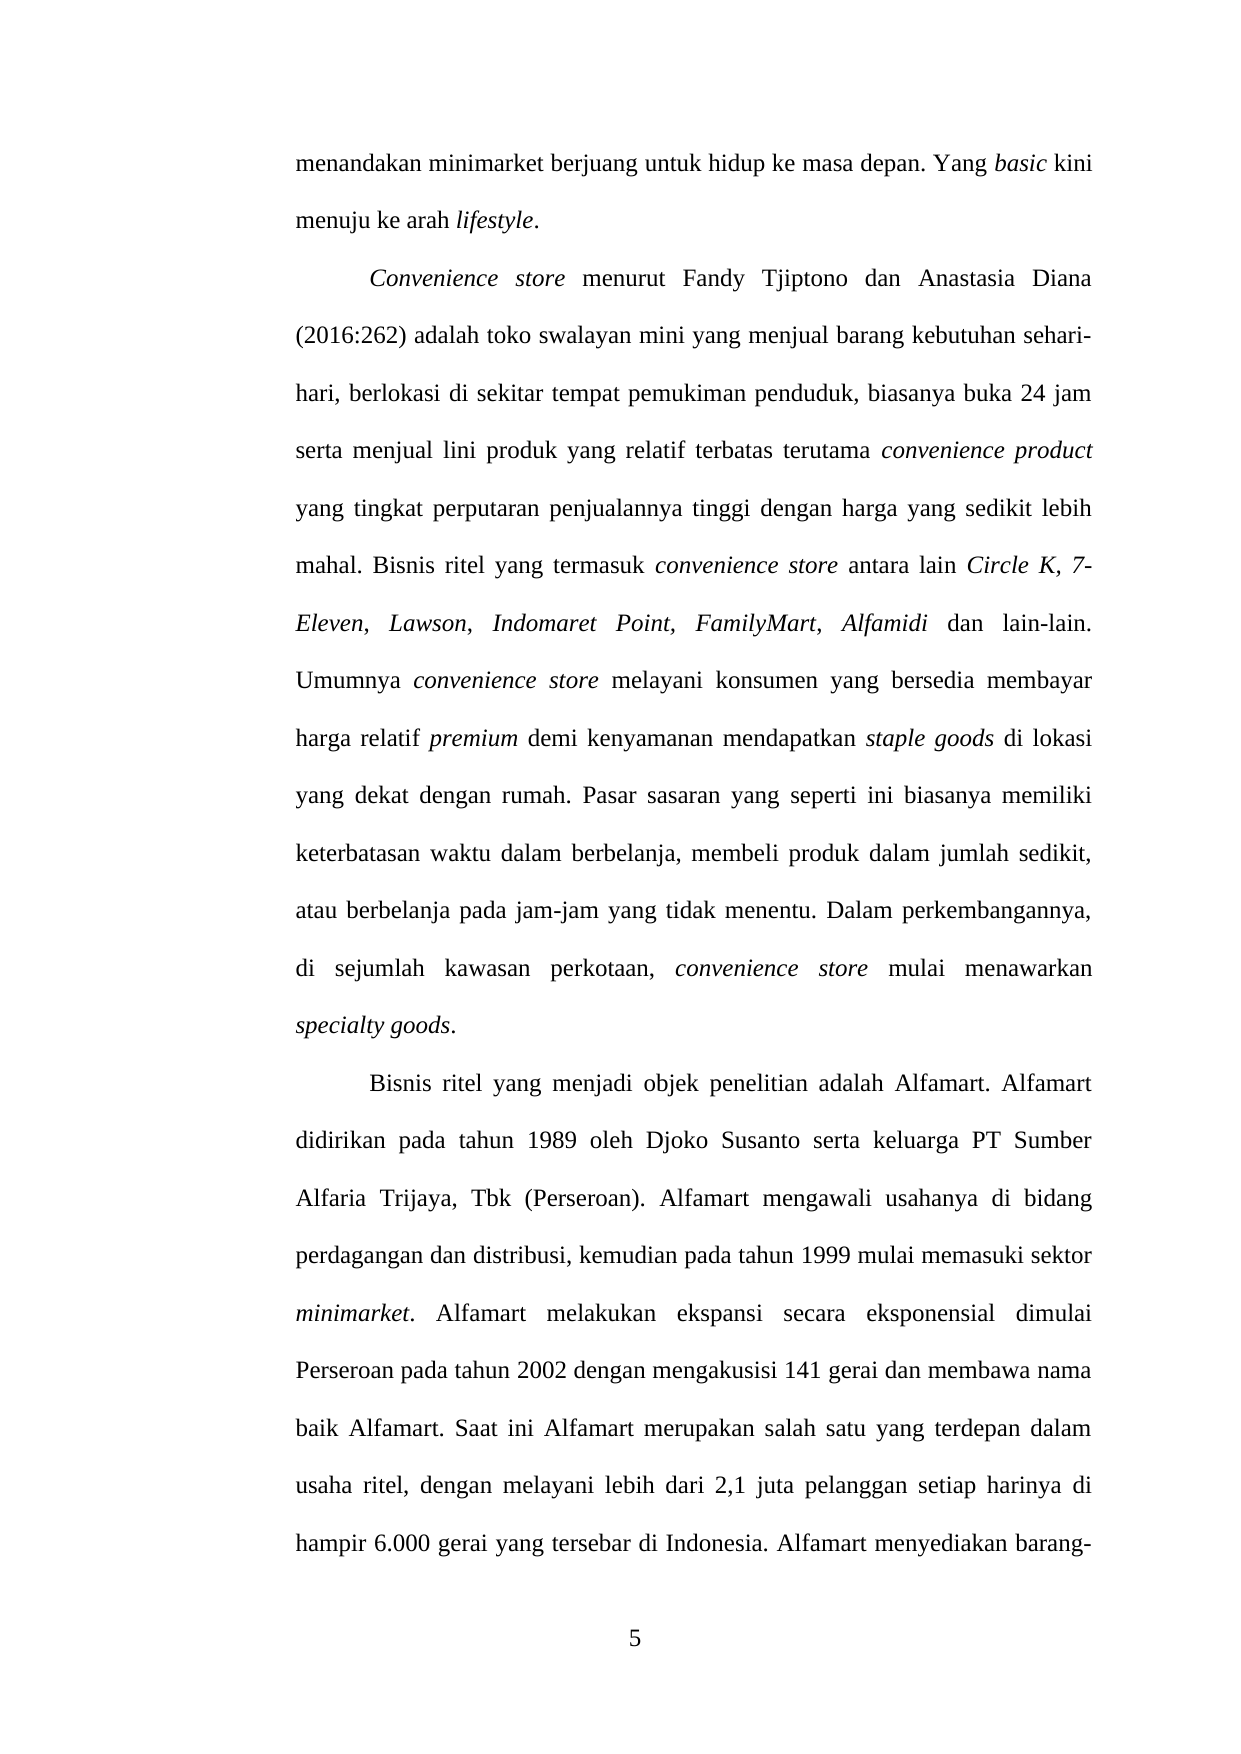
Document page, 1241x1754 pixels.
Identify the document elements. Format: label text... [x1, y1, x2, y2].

list Convenience store menurut Fandy Tjiptono dan Anastasia Diana (2016:262) adalah toko swalayan mini yang menjual barang kebutuhan sehari-hari, berlokasi di sekitar tempat pemukiman penduduk, biasanya buka 24 jam serta menjual lini produk yang relatif terbatas terutama convenience product yang tingkat perputaran penjualannya tinggi dengan harga yang sedikit lebih mahal. Bisnis ritel yang termasuk convenience store antara lain Circle K, 7-Eleven, Lawson, Indomaret Point, FamilyMart, Alfamidi dan lain-lain. Umumnya convenience store melayani konsumen yang bersedia membayar harga relatif premium demi kenyamanan mendapatkan staple goods di lokasi yang dekat dengan rumah. Pasar sasaran yang seperti ini biasanya memiliki keterbatasan waktu dalam berbelanja, membeli produk dalam jumlah sedikit, atau berbelanja pada jam-jam yang tidak menentu. Dalam perkembangannya, di sejumlah kawasan perkotaan, convenience store mulai menawarkan specialty goods. [295, 263, 1092, 1039]
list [295, 148, 1092, 234]
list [295, 1068, 1092, 1556]
